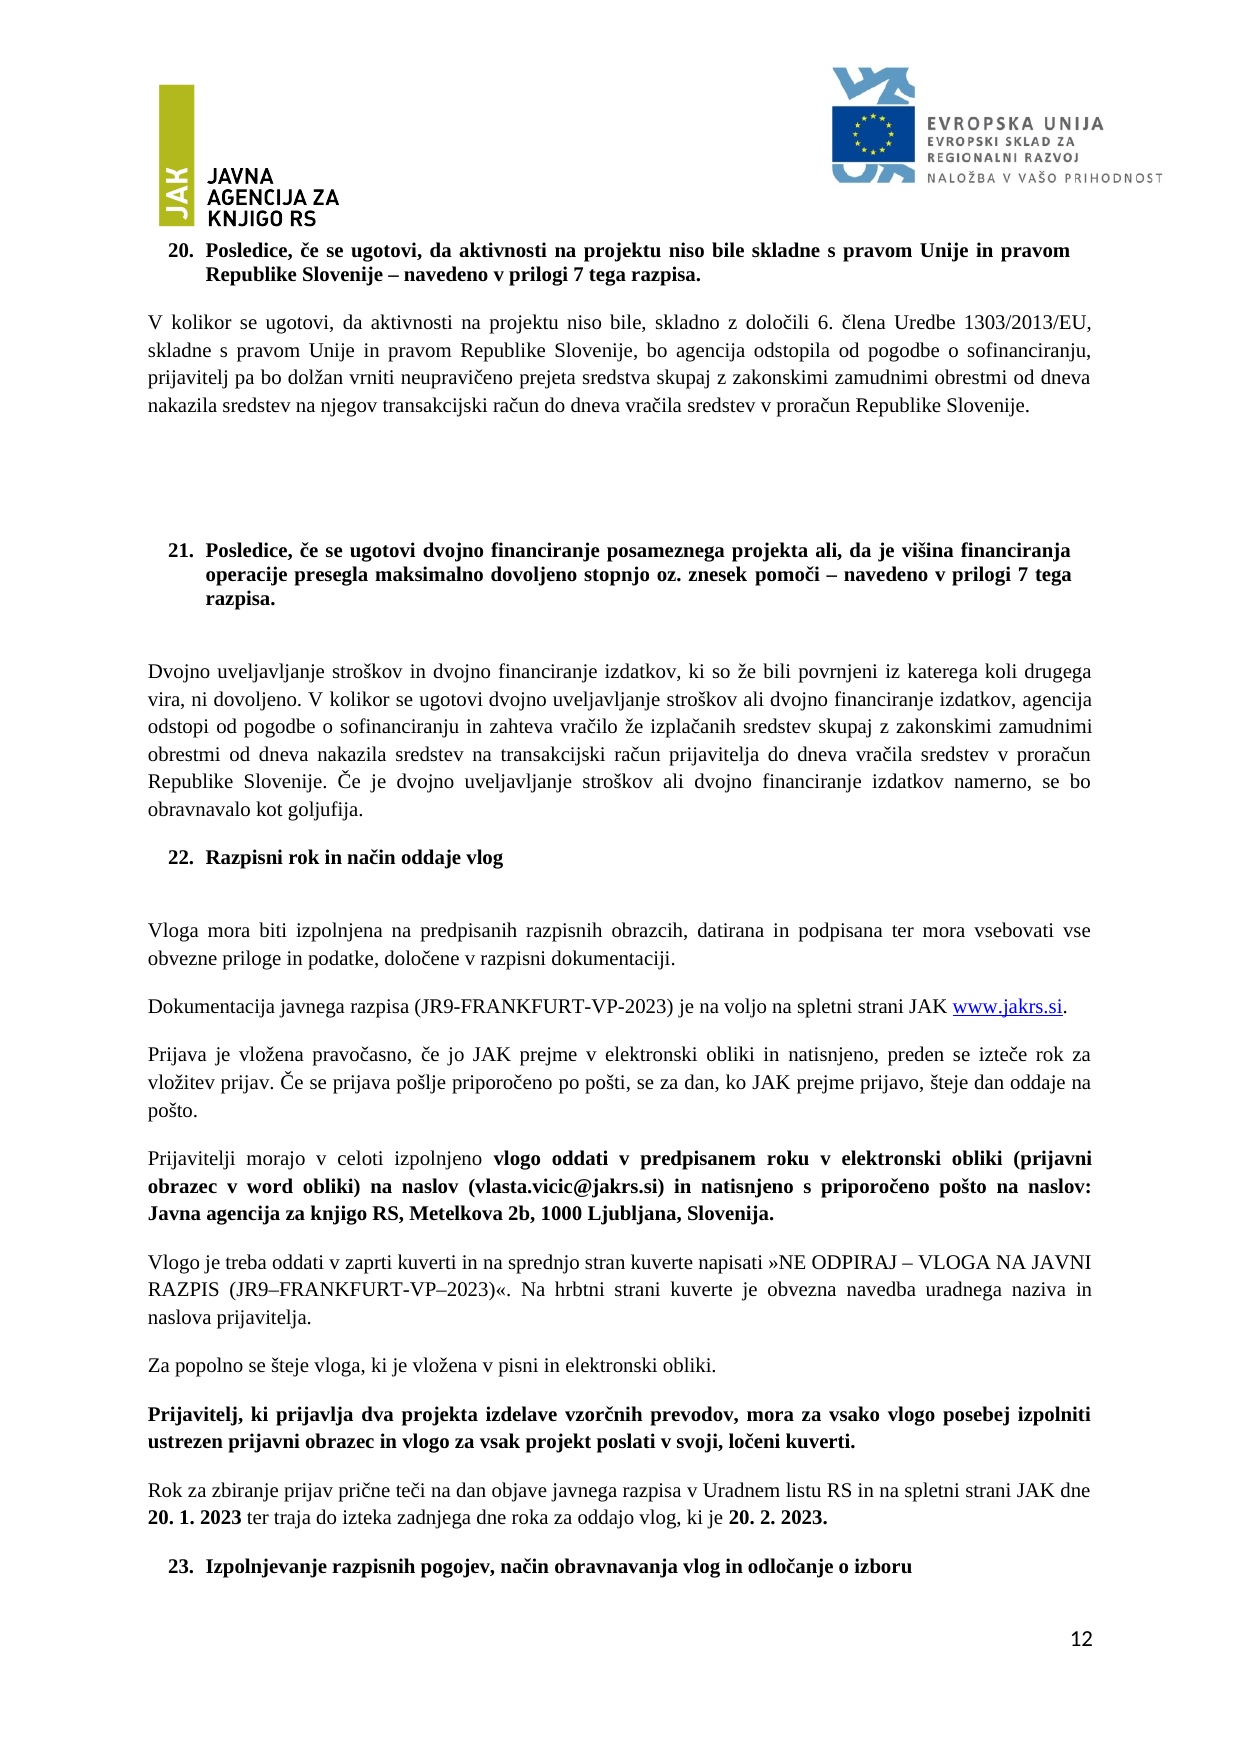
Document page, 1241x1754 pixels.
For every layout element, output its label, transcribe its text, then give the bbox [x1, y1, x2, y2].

text Dvojno uveljavljanje stroškov in dvojno financiranje izdatkov, ki so že bili povrnjeni iz katerega koli drugega vira, ni dovoljeno. V kolikor se ugotovi dvojno uveljavljanje stroškov ali dvojno financiranje izdatkov, agencija odstopi od pogodbe o sofinanciranju in zahteva vračilo že izplačanih sredstev skupaj z zakonskimi zamudnimi obrestmi od dneva nakazila sredstev na transakcijski račun prijavitelja do dneva vračila sredstev v proračun Republike Slovenije. Če je dvojno uveljavljanje stroškov ali dvojno financiranje izdatkov namerno, se bo obravnavalo kot goljufija. [148, 659, 1093, 821]
subtitle Izpolnjevanje razpisnih pogojev, način obravnavanja vlog in odločanje o izboru [168, 1554, 1093, 1578]
text Za popolno se šteje vloga, ki je vložena v pisni in elektronski obliki. [148, 1353, 1093, 1377]
text Vlogo je treba oddati v zaprti kuverti in na sprednjo stran kuverte napisati »NE ODPIRAJ – VLOGA NA JAVNI RAZPIS (JR9–FRANKFURT-VP–2023)«. Na hrbtni strani kuverte je obvezna navedba uradnega naziva in naslova prijavitelja. [148, 1249, 1093, 1329]
text Prijavitelj, ki prijavlja dva projekta izdelave vzorčnih prevodov, mora za vsako vlogo posebej izpolniti ustrezen prijavni obrazec in vlogo za vsak projekt poslati v svoji, ločeni kuverti. [148, 1402, 1093, 1453]
text V kolikor se ugotovi, da aktivnosti na projektu niso bile, skladno z določili 6. člena Uredbe 1303/2013/EU, skladne s pravom Unije in pravom Republike Slovenije, bo agencija odstopila od pogodbe o sofinanciranju, prijavitelj pa bo dolžan vrniti neupravičeno prejeta sredstva skupaj z zakonskimi zamudnimi obrestmi od dneva nakazila sredstev na njegov transakcijski račun do dneva vračila sredstev v proračun Republike Slovenije. [148, 310, 1093, 417]
picture [147, 73, 351, 238]
subtitle Razpisni rok in način oddaje vlog [168, 845, 1093, 869]
subtitle Posledice, če se ugotovi dvojno financiranje posameznega projekta ali, da je višina financiranja operacije presegla maksimalno dovoljeno stopnjo oz. znesek pomoči – navedeno v prilogi 7 tega razpisa. [168, 538, 1072, 610]
picture [825, 64, 1167, 189]
text Dokumentacija javnega razpisa (JR9-FRANKFURT-VP-2023) je na voljo na spletni strani JAK www.jakrs.si. [148, 994, 1093, 1018]
subtitle Posledice, če se ugotovi, da aktivnosti na projektu niso bile skladne s pravom Unije in pravom Republike Slovenije – navedeno v prilogi 7 tega razpisa. [168, 238, 1072, 286]
text Prijava je vložena pravočasno, če jo JAK prejme v elektronski obliki in natisnjeno, preden se izteče rok za vložitev prijav. Če se prijava pošlje priporočeno po pošti, se za dan, ko JAK prejme prijavo, šteje dan oddaje na pošto. [148, 1042, 1093, 1122]
text Rok za zbiranje prijav prične teči na dan objave javnega razpisa v Uradnem listu RS in na spletni strani JAK dne 20. 1. 2023 ter traja do izteka zadnjega dne roka za oddajo vlog, ki je 20. 2. 2023. [148, 1478, 1093, 1529]
text Prijavitelji morajo v celoti izpolnjeno vlogo oddati v predpisanem roku v elektronski obliki (prijavni obrazec v word obliki) na naslov (vlasta.vicic@jakrs.si) in natisnjeno s priporočeno pošto na naslov: Javna agencija za knjigo RS, Metelkova 2b, 1000 Ljubljana, Slovenija. [148, 1146, 1093, 1225]
text Vloga mora biti izpolnjena na predpisanih razpisnih obrazcih, datirana in podpisana ter mora vsebovati vse obvezne priloge in podatke, določene v razpisni dokumentaciji. [148, 918, 1093, 969]
